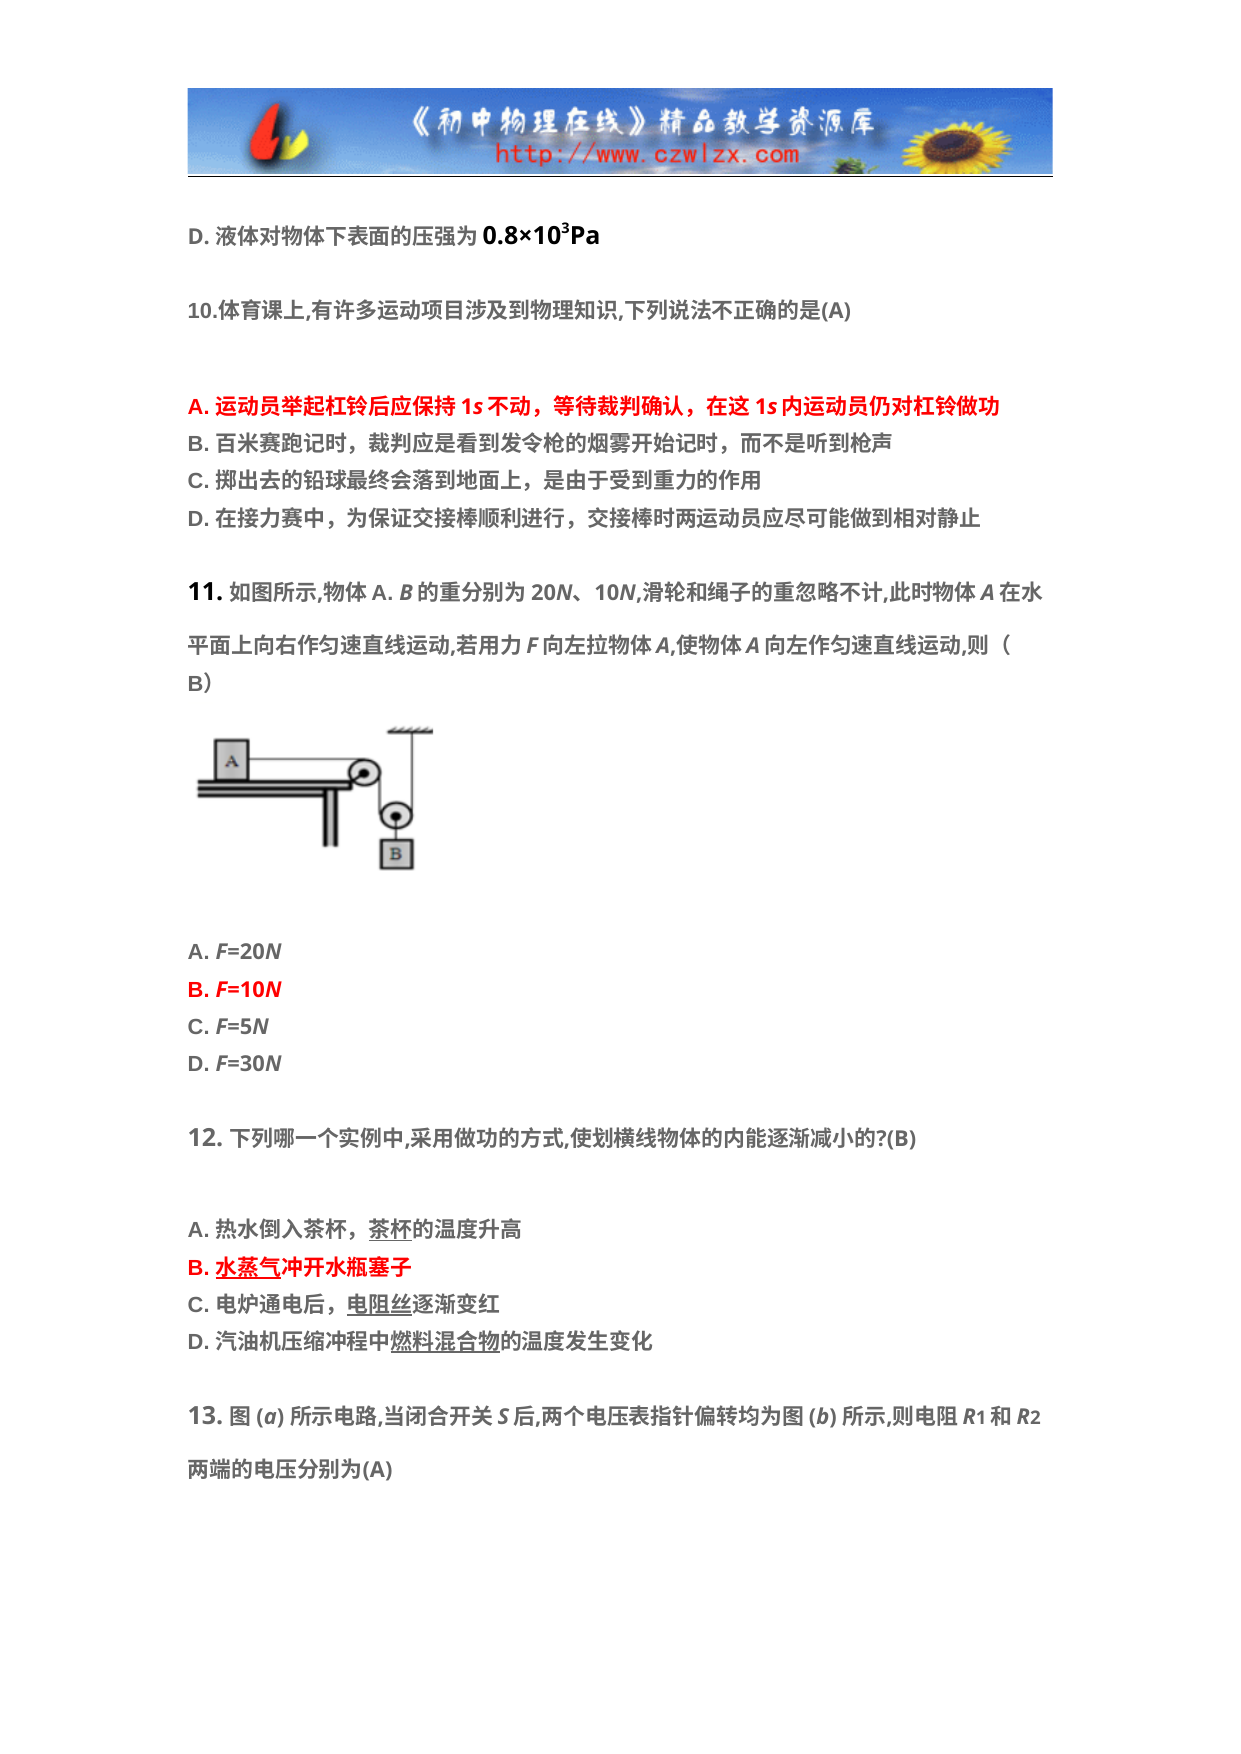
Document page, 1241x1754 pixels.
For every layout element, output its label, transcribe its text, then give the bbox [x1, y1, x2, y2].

text 12. 下列哪一个实例中,采用做功的方式,使划横线物体的内能逐渐减小的?(B) [187, 1104, 1053, 1169]
text A. 热水倒入茶杯，茶杯的温度升高 B. 水蒸气冲开水瓶塞子 C. 电炉通电后，电阻丝逐渐变红 D. 汽油机压缩冲程中燃料混合物的温度发生变化 [187, 1175, 1053, 1356]
text A. 运动员举起杠铃后应保持1s不动，等待裁判确认，在这1s内运动员仍对杠铃做功 B. 百米赛跑记时，裁判应是看到发令枪的烟雾开始记时，而不是听到枪声 C. 掷出去的铅球最终会落到地面上，是由于受到重力的作用 D. 在接力赛中，为保证交接棒顺利进行，交接棒时两运动员应尽可能做到相对静止 [187, 351, 1053, 533]
text 11. 如图所示,物体A. B的重分别为20N、10N,滑轮和绳子的重忽略不计,此时物体A在水平面上向右作匀速直线运动,若用力F向左拉物体A,使物体A向左作匀速直线运动,则（ B） [187, 558, 1053, 698]
picture [187, 702, 452, 906]
picture [187, 88, 1053, 174]
text 10.体育课上,有许多运动项目涉及到物理知识,下列说法不正确的是(A) [187, 293, 1053, 326]
text 13. 图 (a) 所示电路,当闭合开关S后,两个电压表指针偏转均为图 (b) 所示,则电阻R1和R2两端的电压分别为(A) [187, 1382, 1053, 1484]
text A. 正方体受到的浮力为8N B. 液体的密度为0.8×103kg/m3 C. 正方体上表面到液面的距离h=5cm D. 液体对物体下表面的压强为0.8×103Pa [187, 202, 1053, 267]
text A. F=20N B. F=10N C. F=5N D. F=30N [187, 703, 1053, 1079]
